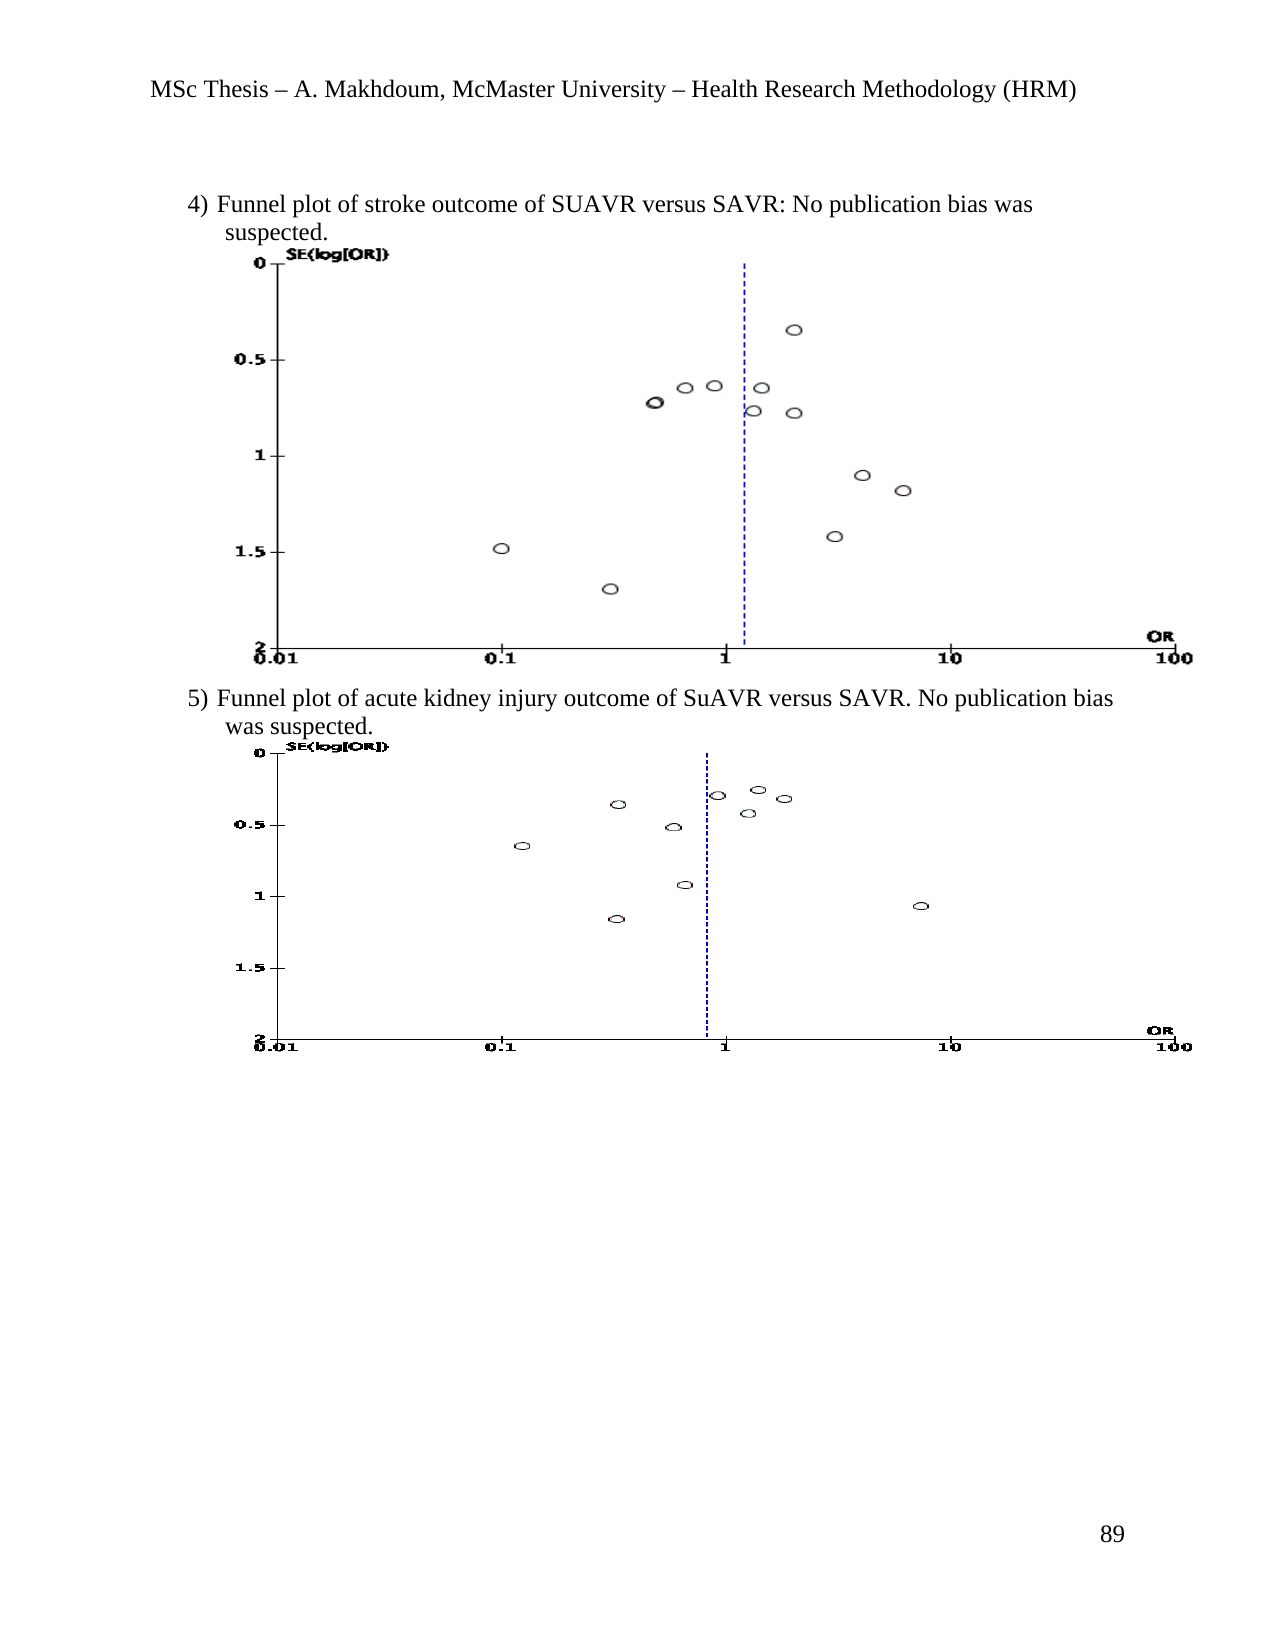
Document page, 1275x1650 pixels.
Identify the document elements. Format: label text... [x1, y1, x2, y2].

picture [225, 246, 1200, 683]
list Funnel plot of stroke outcome of SUAVR versus SAVR: No publication bias was suspected. [187, 189, 1125, 246]
picture [225, 740, 1200, 1065]
